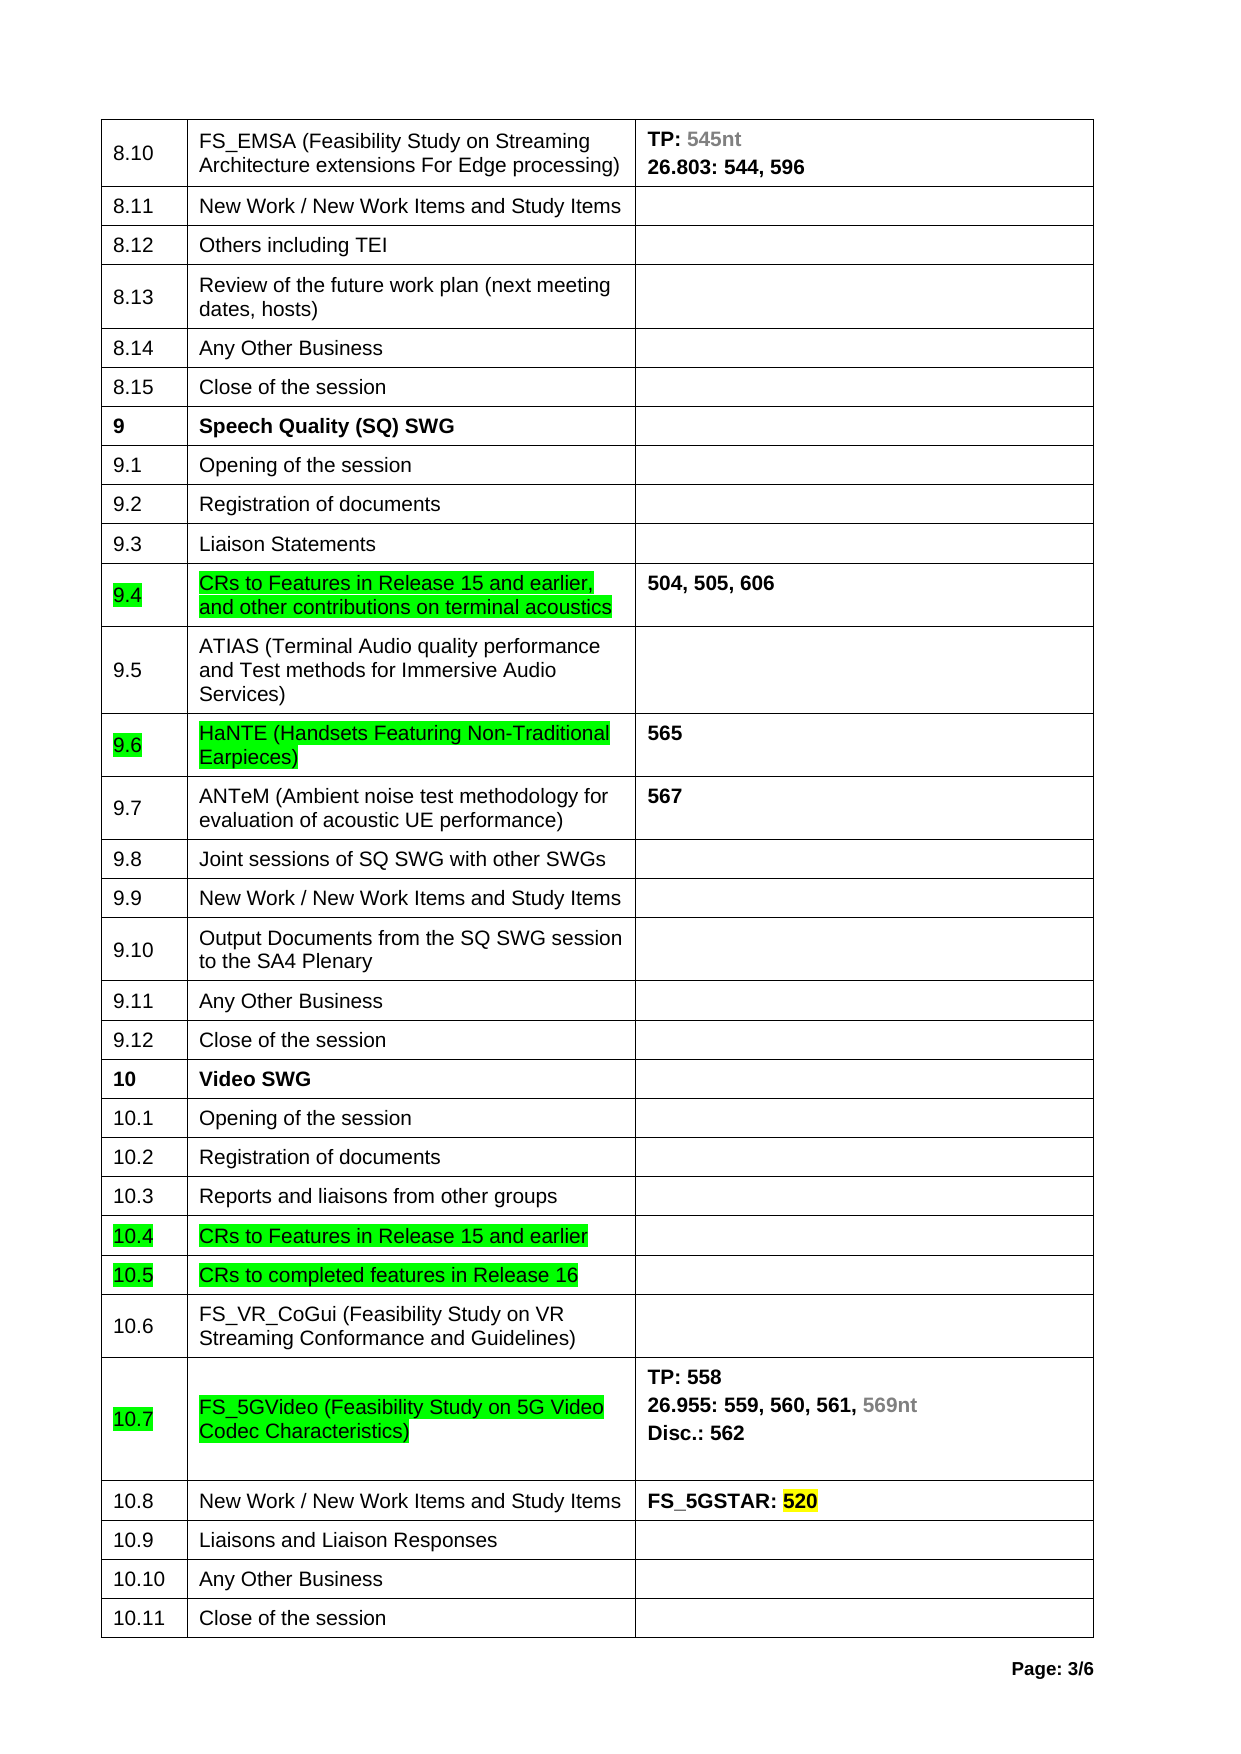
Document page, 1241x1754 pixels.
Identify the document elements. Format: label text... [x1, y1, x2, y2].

table_cell 10.1 [102, 1099, 187, 1137]
table_cell [636, 1138, 1093, 1176]
table_cell 9.8 [102, 840, 187, 878]
table_cell 9.10 [102, 918, 187, 980]
table_cell New Work / New Work Items and Study Items [188, 187, 635, 225]
table_cell HaNTE (Handsets Featuring Non-Traditional Earpieces) [188, 714, 635, 776]
table_cell [636, 1256, 1093, 1294]
table_cell 565 [636, 714, 1093, 776]
table_cell [636, 485, 1093, 523]
table_cell FS_5GVideo (Feasibility Study on 5G Video Codec Characteristics) [188, 1358, 635, 1480]
table_cell TP: 558 26.955: 559, 560, 561, 569nt Disc.: 562 [636, 1358, 1093, 1480]
table_cell Speech Quality (SQ) SWG [188, 407, 635, 445]
table_cell [636, 981, 1093, 1019]
table_cell FS_VR_CoGui (Feasibility Study on VR Streaming Conformance and Guidelines) [188, 1295, 635, 1357]
table_cell [636, 1295, 1093, 1357]
table_cell [636, 1560, 1093, 1598]
table_cell Any Other Business [188, 329, 635, 367]
table_cell [636, 1521, 1093, 1559]
table_cell 8.13 [102, 265, 187, 327]
table_cell [636, 407, 1093, 445]
table_cell Close of the session [188, 368, 635, 406]
table_cell [636, 226, 1093, 264]
table_cell 9.11 [102, 981, 187, 1019]
table_cell ANTeM (Ambient noise test methodology for evaluation of acoustic UE performance) [188, 777, 635, 839]
table_cell Video SWG [188, 1060, 635, 1098]
table_cell 10 [102, 1060, 187, 1098]
table_cell 9.4 [102, 564, 187, 626]
table_cell Opening of the session [188, 1099, 635, 1137]
table_cell 8.15 [102, 368, 187, 406]
table_cell [636, 524, 1093, 562]
table_cell [636, 627, 1093, 713]
table_cell [636, 1599, 1093, 1637]
table_cell 10.4 [102, 1216, 187, 1254]
table_cell 8.11 [102, 187, 187, 225]
table_cell 8.14 [102, 329, 187, 367]
table_cell ATIAS (Terminal Audio quality performance and Test methods for Immersive Audio Services) [188, 627, 635, 713]
table_cell 8.12 [102, 226, 187, 264]
table_cell Reports and liaisons from other groups [188, 1177, 635, 1215]
table_cell Review of the future work plan (next meeting dates, hosts) [188, 265, 635, 327]
table_cell FS_EMSA (Feasibility Study on Streaming Architecture extensions For Edge processing) [188, 120, 635, 186]
table_cell Any Other Business [188, 1560, 635, 1598]
table_cell [636, 1099, 1093, 1137]
table_cell Others including TEI [188, 226, 635, 264]
table_cell 9.9 [102, 879, 187, 917]
table_cell 9.7 [102, 777, 187, 839]
table_cell [636, 918, 1093, 980]
table_cell 10.6 [102, 1295, 187, 1357]
table_cell Registration of documents [188, 1138, 635, 1176]
table_cell [636, 879, 1093, 917]
table_cell 9.1 [102, 446, 187, 484]
table_cell 10.2 [102, 1138, 187, 1176]
table_cell 504, 505, 606 [636, 564, 1093, 626]
table_cell 9 [102, 407, 187, 445]
table_cell CRs to Features in Release 15 and earlier, and other contributions on terminal acoustics [188, 564, 635, 626]
table_cell CRs to completed features in Release 16 [188, 1256, 635, 1294]
table_cell [636, 1021, 1093, 1059]
table_cell 9.6 [102, 714, 187, 776]
table_cell Opening of the session [188, 446, 635, 484]
table_cell 10.11 [102, 1599, 187, 1637]
table_cell 10.7 [102, 1358, 187, 1480]
table_cell FS_5GSTAR: 520 [636, 1481, 1093, 1519]
table_cell 10.8 [102, 1481, 187, 1519]
table_cell 9.12 [102, 1021, 187, 1059]
table_cell Liaisons and Liaison Responses [188, 1521, 635, 1559]
table_cell Liaison Statements [188, 524, 635, 562]
table_cell [636, 187, 1093, 225]
table_cell Registration of documents [188, 485, 635, 523]
table_cell 567 [636, 777, 1093, 839]
table_cell [636, 1060, 1093, 1098]
table_cell 10.10 [102, 1560, 187, 1598]
table_cell 9.5 [102, 627, 187, 713]
table_cell 10.5 [102, 1256, 187, 1294]
table_cell 10.3 [102, 1177, 187, 1215]
table_cell 9.3 [102, 524, 187, 562]
table_cell [636, 368, 1093, 406]
table_cell Close of the session [188, 1599, 635, 1637]
table_cell New Work / New Work Items and Study Items [188, 879, 635, 917]
table_cell 8.10 [102, 120, 187, 186]
table_cell Output Documents from the SQ SWG session to the SA4 Plenary [188, 918, 635, 980]
table_cell [636, 1216, 1093, 1254]
table_cell New Work / New Work Items and Study Items [188, 1481, 635, 1519]
table_cell [636, 1177, 1093, 1215]
table_cell Any Other Business [188, 981, 635, 1019]
table_cell TP: 545nt 26.803: 544, 596 [636, 120, 1093, 186]
table_cell [636, 446, 1093, 484]
table_cell Joint sessions of SQ SWG with other SWGs [188, 840, 635, 878]
table_cell CRs to Features in Release 15 and earlier [188, 1216, 635, 1254]
table_cell 9.2 [102, 485, 187, 523]
table_cell Close of the session [188, 1021, 635, 1059]
table_cell [636, 265, 1093, 327]
table_cell [636, 840, 1093, 878]
table_cell [636, 329, 1093, 367]
table_cell 10.9 [102, 1521, 187, 1559]
